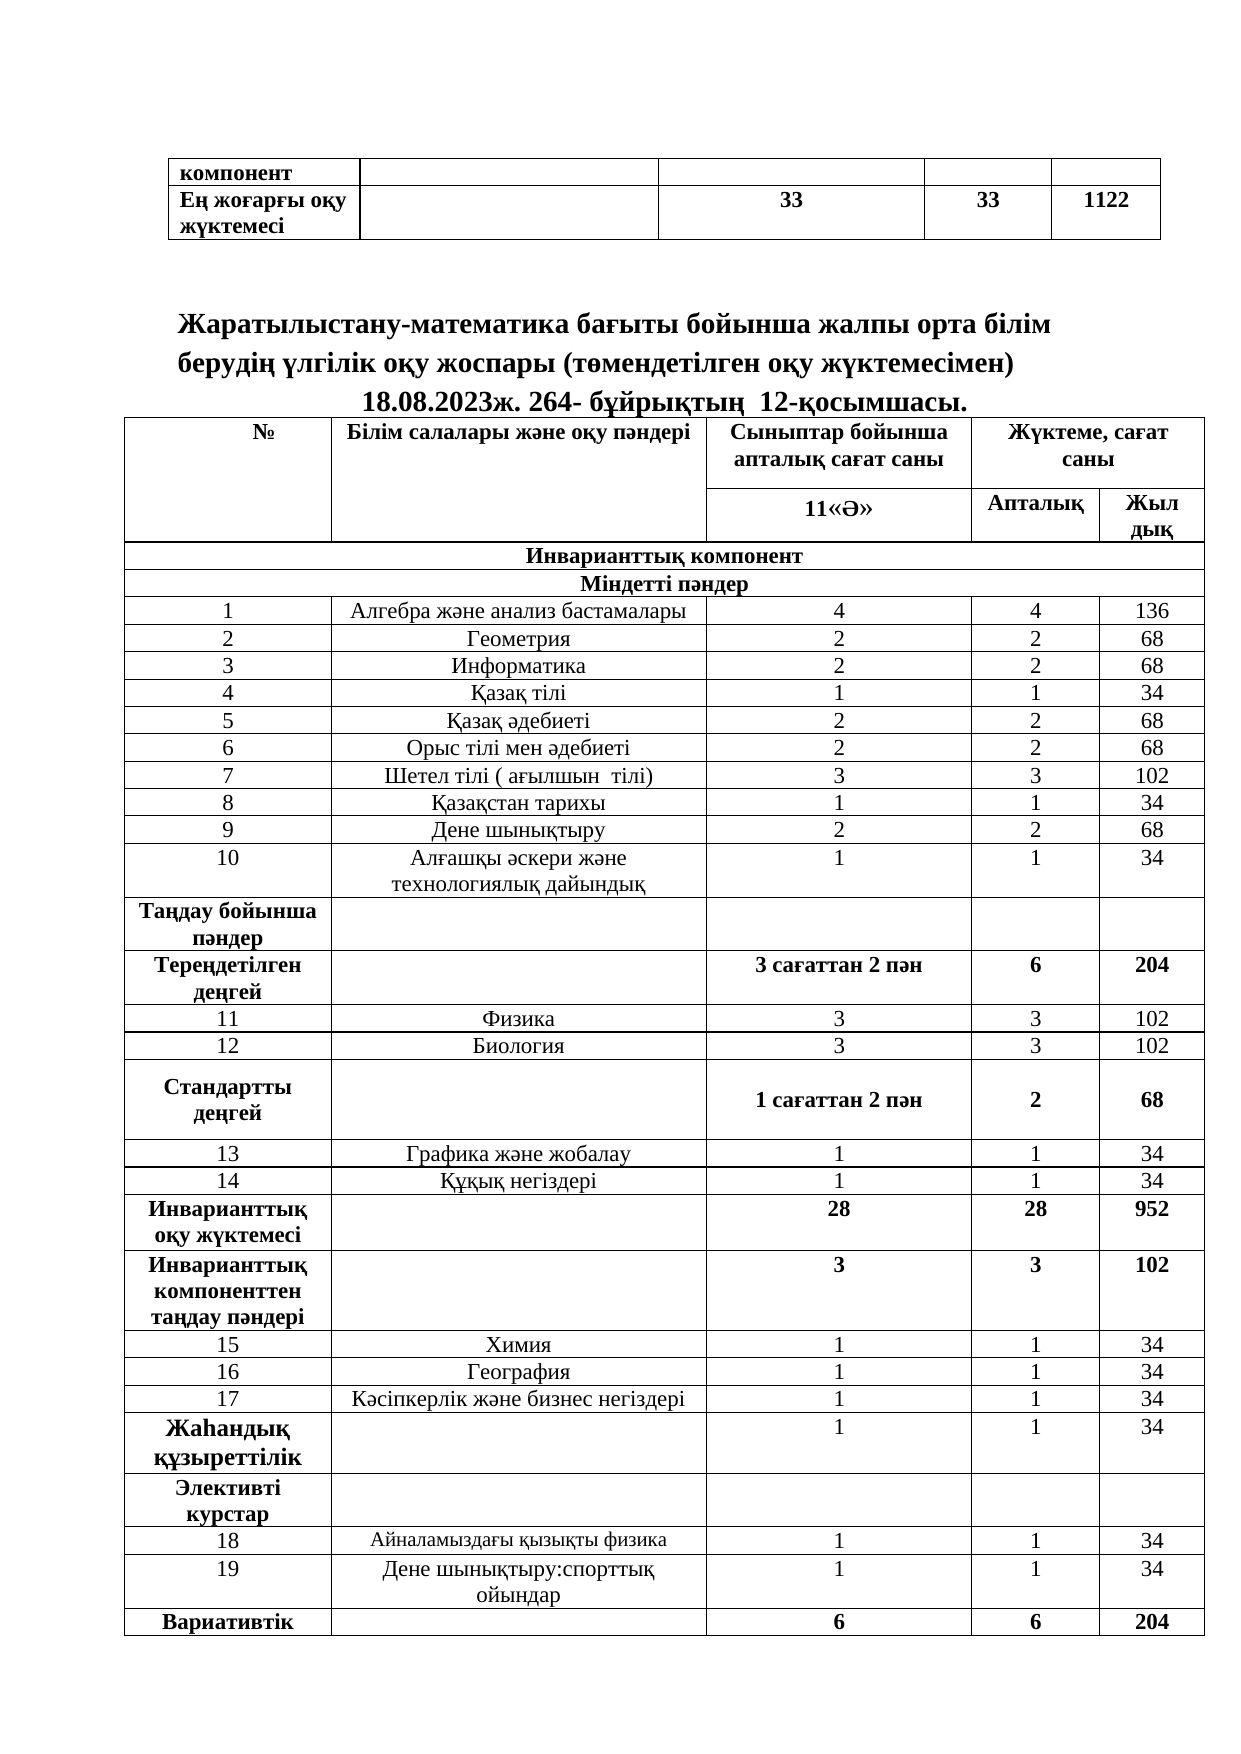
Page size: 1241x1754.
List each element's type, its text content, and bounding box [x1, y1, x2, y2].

table_cell 28 [972, 1195, 1099, 1249]
table_cell Жыл дық [1100, 489, 1204, 541]
table_cell 12 [125, 1033, 331, 1059]
table_cell Дене шынықтыру:спорттық ойындар [332, 1555, 706, 1607]
table_cell Айналамыздағы қызықты физика [332, 1527, 706, 1554]
table_cell 1 [972, 844, 1099, 897]
table_cell 3 [707, 762, 971, 788]
table_cell [332, 951, 706, 1004]
table_cell 1 [972, 680, 1099, 706]
table_cell 1 [707, 680, 971, 706]
table_cell 10 [125, 844, 331, 897]
table_cell 8 [125, 789, 331, 815]
table_cell Тереңдетілген деңгей [125, 951, 331, 1004]
table_cell Дене шынықтыру [332, 816, 706, 843]
text 18.08.2023ж. 264- бұйрықтың 12-қосымшасы. [177, 384, 1152, 417]
table_cell [972, 1474, 1099, 1526]
table_cell 1 [972, 1386, 1099, 1412]
table_cell 17 [125, 1386, 331, 1412]
table_cell 34 [1100, 1386, 1204, 1412]
table_cell 2 [707, 707, 971, 733]
table_cell 1 [972, 1358, 1099, 1384]
table_cell 1 [707, 844, 971, 897]
table_cell 2 [707, 816, 971, 843]
table_cell 3 [125, 652, 331, 678]
table_cell Орыс тілі мен әдебиеті [332, 734, 706, 761]
table_cell 2 [972, 816, 1099, 843]
table_cell 1 [707, 789, 971, 815]
table_cell Биология [332, 1033, 706, 1059]
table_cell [125, 1609, 331, 1635]
table_cell 1 [972, 1527, 1099, 1554]
table_cell 7 [125, 762, 331, 788]
table_cell 102 [1100, 1251, 1204, 1330]
table_cell Алғашқы әскери және технологиялық дайындық [332, 844, 706, 897]
table_cell 5 [659, 159, 924, 185]
table_cell 68 [1100, 625, 1204, 651]
table_cell 11«Ә» [707, 489, 971, 541]
table_cell Апталық [972, 489, 1099, 541]
table_header Сыныптар бойынша апталық сағат саны [707, 418, 971, 488]
table_cell 68 [1100, 707, 1204, 733]
table_cell 5 [925, 159, 1051, 185]
table_cell 3 сағаттан 2 пән [707, 951, 971, 1004]
table_cell 16 [125, 1358, 331, 1384]
table_cell Жаһандық құзыреттілік [125, 1413, 331, 1472]
table_cell 1122 [1052, 186, 1160, 239]
table_cell 34 [1100, 1140, 1204, 1166]
table_cell 18 [125, 1527, 331, 1554]
table_cell 2 [707, 652, 971, 678]
table_cell Элективті курстар [125, 1474, 331, 1526]
table_cell 34 [1100, 680, 1204, 706]
table_cell Қазақ тілі [332, 680, 706, 706]
table_cell 204 [1100, 951, 1204, 1004]
table_cell 1 [707, 1358, 971, 1384]
table_cell 3 [972, 1033, 1099, 1059]
table_cell [707, 1474, 971, 1526]
table_cell 13 [125, 1140, 331, 1166]
table_cell 1 [707, 1386, 971, 1412]
table_cell 1 [972, 1140, 1099, 1166]
table_cell 102 [1100, 1033, 1204, 1059]
table_cell 33 [925, 186, 1051, 239]
table_cell 6 [972, 951, 1099, 1004]
table_cell 2 [972, 734, 1099, 761]
table_cell 3 [972, 1251, 1099, 1330]
table_cell [332, 1609, 706, 1635]
table_cell 1 [707, 1331, 971, 1357]
table_cell 2 [707, 734, 971, 761]
table_cell 2 [972, 625, 1099, 651]
table_cell 28 [707, 1195, 971, 1249]
table_cell 1 [972, 1555, 1099, 1607]
table_cell [707, 898, 971, 950]
table_cell 34 [1100, 844, 1204, 897]
table_cell 1 [707, 1555, 971, 1607]
table_cell 14 [125, 1168, 331, 1194]
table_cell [169, 159, 359, 185]
table_cell [332, 1413, 706, 1472]
table_cell 3 [707, 1251, 971, 1330]
table_cell 34 [1100, 1413, 1204, 1472]
table_cell [1100, 1474, 1204, 1526]
table_cell 6 [707, 1609, 971, 1635]
table_cell Қазақстан тарихы [332, 789, 706, 815]
table_cell 6 [972, 1609, 1099, 1635]
table_cell [361, 159, 658, 185]
table_cell 1 [707, 1140, 971, 1166]
table_cell Міндетті пәндер [125, 570, 1204, 596]
table_cell 102 [1100, 762, 1204, 788]
table_cell 3 [707, 1033, 971, 1059]
table_cell 34 [1100, 1555, 1204, 1607]
table_cell 2 [972, 1060, 1099, 1139]
table_cell 2 [125, 625, 331, 651]
table_cell 19 [125, 1555, 331, 1607]
table_cell [332, 1474, 706, 1526]
table_cell 2 [972, 652, 1099, 678]
table_cell 1 [972, 789, 1099, 815]
table_cell 9 [125, 816, 331, 843]
table_cell Графика және жобалау [332, 1140, 706, 1166]
table_cell 3 [972, 1005, 1099, 1031]
table_cell 34 [1100, 789, 1204, 815]
table_cell Алгебра және анализ бастамалары [332, 597, 706, 624]
table_cell 2 [972, 707, 1099, 733]
table_cell 6 [125, 734, 331, 761]
table_cell 136 [1100, 597, 1204, 624]
table_cell 3 [707, 1005, 971, 1031]
table_cell 34 [1100, 1168, 1204, 1194]
table_cell 1 [707, 1168, 971, 1194]
table_cell География [332, 1358, 706, 1384]
table_cell 68 [1100, 734, 1204, 761]
table_cell Инварианттық компоненттен таңдау пәндері [125, 1251, 331, 1330]
table_cell Стандартты деңгей [125, 1060, 331, 1139]
table_cell 33 [659, 186, 924, 239]
table_cell 68 [1100, 816, 1204, 843]
table_cell Физика [332, 1005, 706, 1031]
table_cell [332, 1060, 706, 1139]
table_cell 952 [1100, 1195, 1204, 1249]
table_cell 3 [972, 762, 1099, 788]
table_cell 4 [707, 597, 971, 624]
table_cell Инварианттық оқу жүктемесі [125, 1195, 331, 1249]
table_cell 11 [125, 1005, 331, 1031]
table_cell [332, 1195, 706, 1249]
table_cell Таңдау бойынша пәндер [125, 898, 331, 950]
table_cell Шетел тілі ( ағылшын тілі) [332, 762, 706, 788]
table_cell 1 сағаттан 2 пән [707, 1060, 971, 1139]
table_cell 1 [707, 1527, 971, 1554]
table_cell Ең жоғарғы оқу жүктемесі [169, 186, 359, 239]
table_cell 1 [972, 1413, 1099, 1472]
table_cell [332, 898, 706, 950]
table_header № [125, 418, 331, 541]
table_cell 5 [125, 707, 331, 733]
table_cell 102 [1100, 1005, 1204, 1031]
table_cell 170 [1052, 159, 1160, 185]
table_cell [972, 898, 1099, 950]
table_cell 68 [1100, 652, 1204, 678]
table_header Жүктеме, сағат саны [972, 418, 1204, 488]
table_cell 204 [1100, 1609, 1204, 1635]
table_cell Құқық негіздері [332, 1168, 706, 1194]
table_cell 4 [125, 680, 331, 706]
table_cell Геометрия [332, 625, 706, 651]
table_cell Инварианттық компонент [125, 543, 1204, 569]
text Жаратылыстану-математика бағыты бойынша жалпы орта білім берудің үлгілік оқу жоспары (төмендетілген оқу жүктемесімен) [177, 273, 1152, 379]
table_cell 1 [125, 597, 331, 624]
table_cell 34 [1100, 1358, 1204, 1384]
table_cell 4 [972, 597, 1099, 624]
table_cell [361, 186, 658, 239]
table_cell 1 [972, 1331, 1099, 1357]
table_cell [332, 1251, 706, 1330]
table_cell 34 [1100, 1331, 1204, 1357]
table_cell Қазақ әдебиеті [332, 707, 706, 733]
table_cell 1 [707, 1413, 971, 1472]
table_cell 34 [1100, 1527, 1204, 1554]
table_cell Информатика [332, 652, 706, 678]
table_cell 15 [125, 1331, 331, 1357]
table_cell Кәсіпкерлік және бизнес негіздері [332, 1386, 706, 1412]
table_cell [1100, 898, 1204, 950]
table_header Білім салалары және оқу пәндері [332, 418, 706, 541]
table_cell Химия [332, 1331, 706, 1357]
table_cell 2 [707, 625, 971, 651]
table_cell 1 [972, 1168, 1099, 1194]
table_cell 68 [1100, 1060, 1204, 1139]
